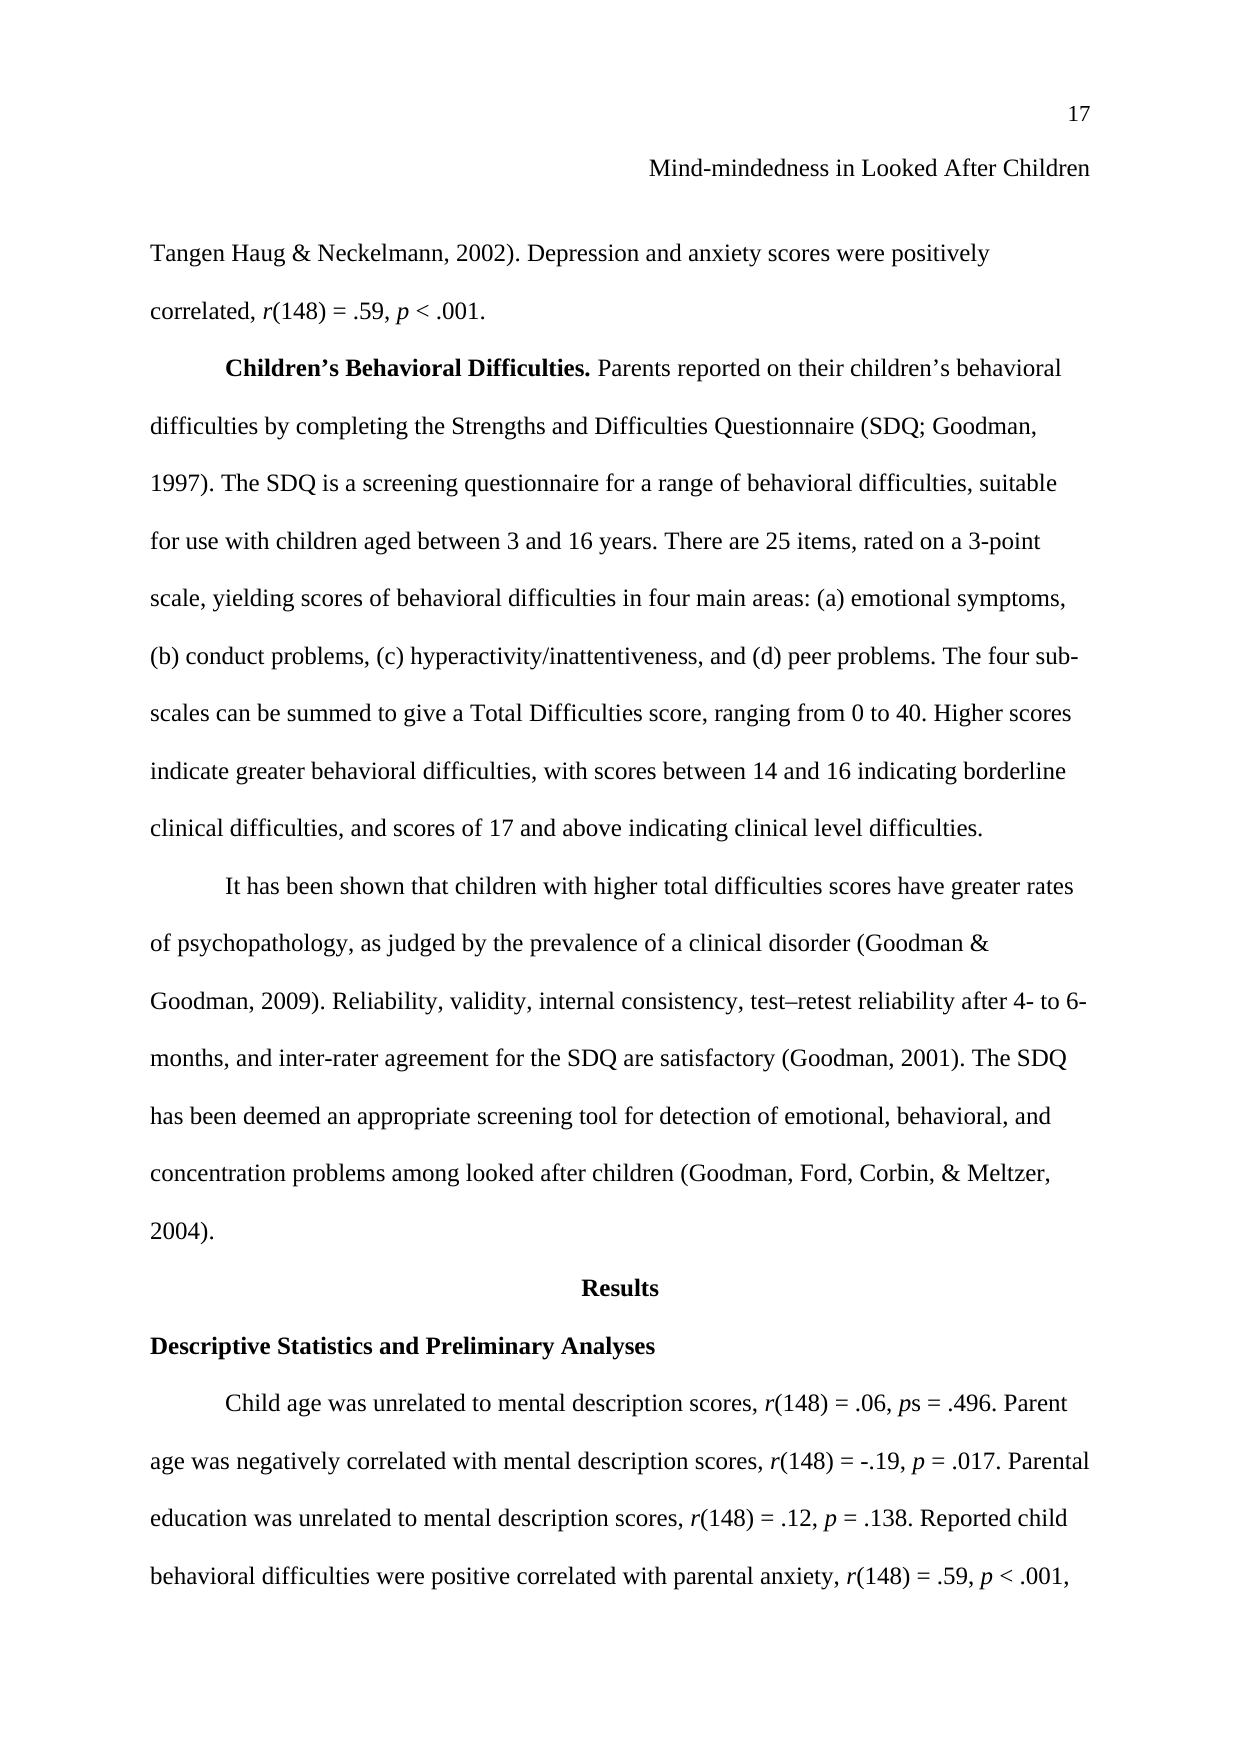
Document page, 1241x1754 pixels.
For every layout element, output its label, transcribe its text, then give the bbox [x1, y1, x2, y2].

text It has been shown that children with higher total difficulties scores have greater rates of psychopathology, as judged by the prevalence of a clinical disorder (Goodman & Goodman, 2009). Reliability, validity, internal consistency, test–retest reliability after 4- to 6-months, and inter-rater agreement for the SDQ are satisfactory (Goodman, 2001). The SDQ has been deemed an appropriate screening tool for detection of emotional, behavioral, and concentration problems among looked after children (Goodman, Ford, Corbin, & Meltzer, 2004). [150, 871, 1090, 1245]
text Descriptive Statistics and Preliminary Analyses [150, 1331, 1090, 1360]
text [150, 1388, 1090, 1590]
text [150, 238, 1090, 325]
text Results [150, 1273, 1090, 1302]
text Children’s Behavioral Difficulties. Parents reported on their children’s behavioral difficulties by completing the Strengths and Difficulties Questionnaire (SDQ; Goodman, 1997). The SDQ is a screening questionnaire for a range of behavioral difficulties, suitable for use with children aged between 3 and 16 years. There are 25 items, rated on a 3-point scale, yielding scores of behavioral difficulties in four main areas: (a) emotional symptoms, (b) conduct problems, (c) hyperactivity/inattentiveness, and (d) peer problems. The four sub-scales can be summed to give a Total Difficulties score, ranging from 0 to 40. Higher scores indicate greater behavioral difficulties, with scores between 14 and 16 indicating borderline clinical difficulties, and scores of 17 and above indicating clinical level difficulties. [150, 353, 1090, 842]
